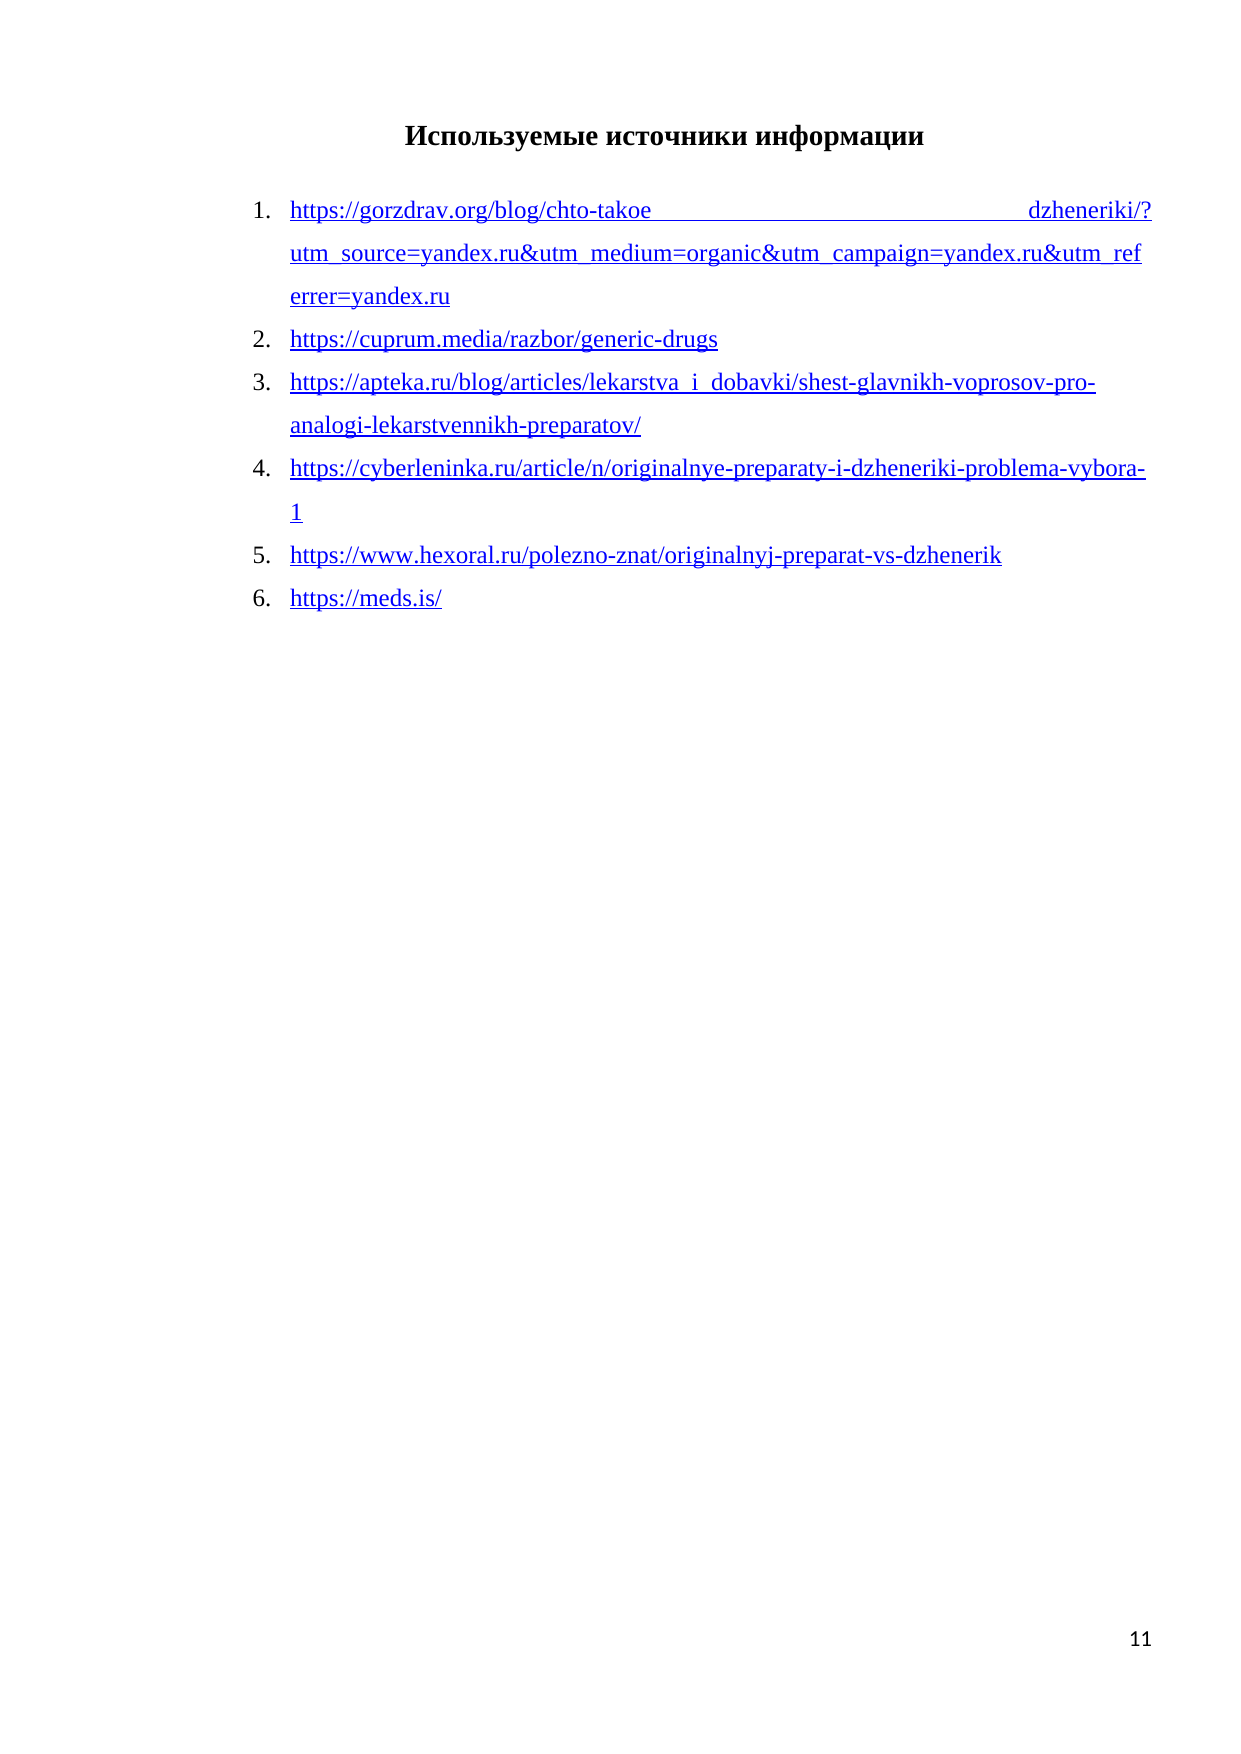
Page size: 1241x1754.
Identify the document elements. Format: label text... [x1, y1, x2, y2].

list https://www.hexoral.ru/polezno-znat/originalnyj-preparat-vs-dzhenerik [252, 540, 1152, 568]
list https://cyberleninka.ru/article/n/originalnye-preparaty-i-dzheneriki-problema-vybora-1 [252, 453, 1152, 525]
list https://apteka.ru/blog/articles/lekarstva_i_dobavki/shest-glavnikh-voprosov-pro-analogi-lekarstvennikh-preparatov/ [252, 367, 1152, 439]
list https://cuprum.media/razbor/generic-drugs [252, 324, 1152, 353]
list https://gorzdrav.org/blog/chto-takoe dzheneriki/?utm_source=yandex.ru&utm_medium=organic&utm_campaign=yandex.ru&utm_referrer=yandex.ru [252, 195, 1152, 310]
list https://meds.is/ [252, 583, 1152, 612]
text Используемые источники информации [177, 118, 1152, 152]
